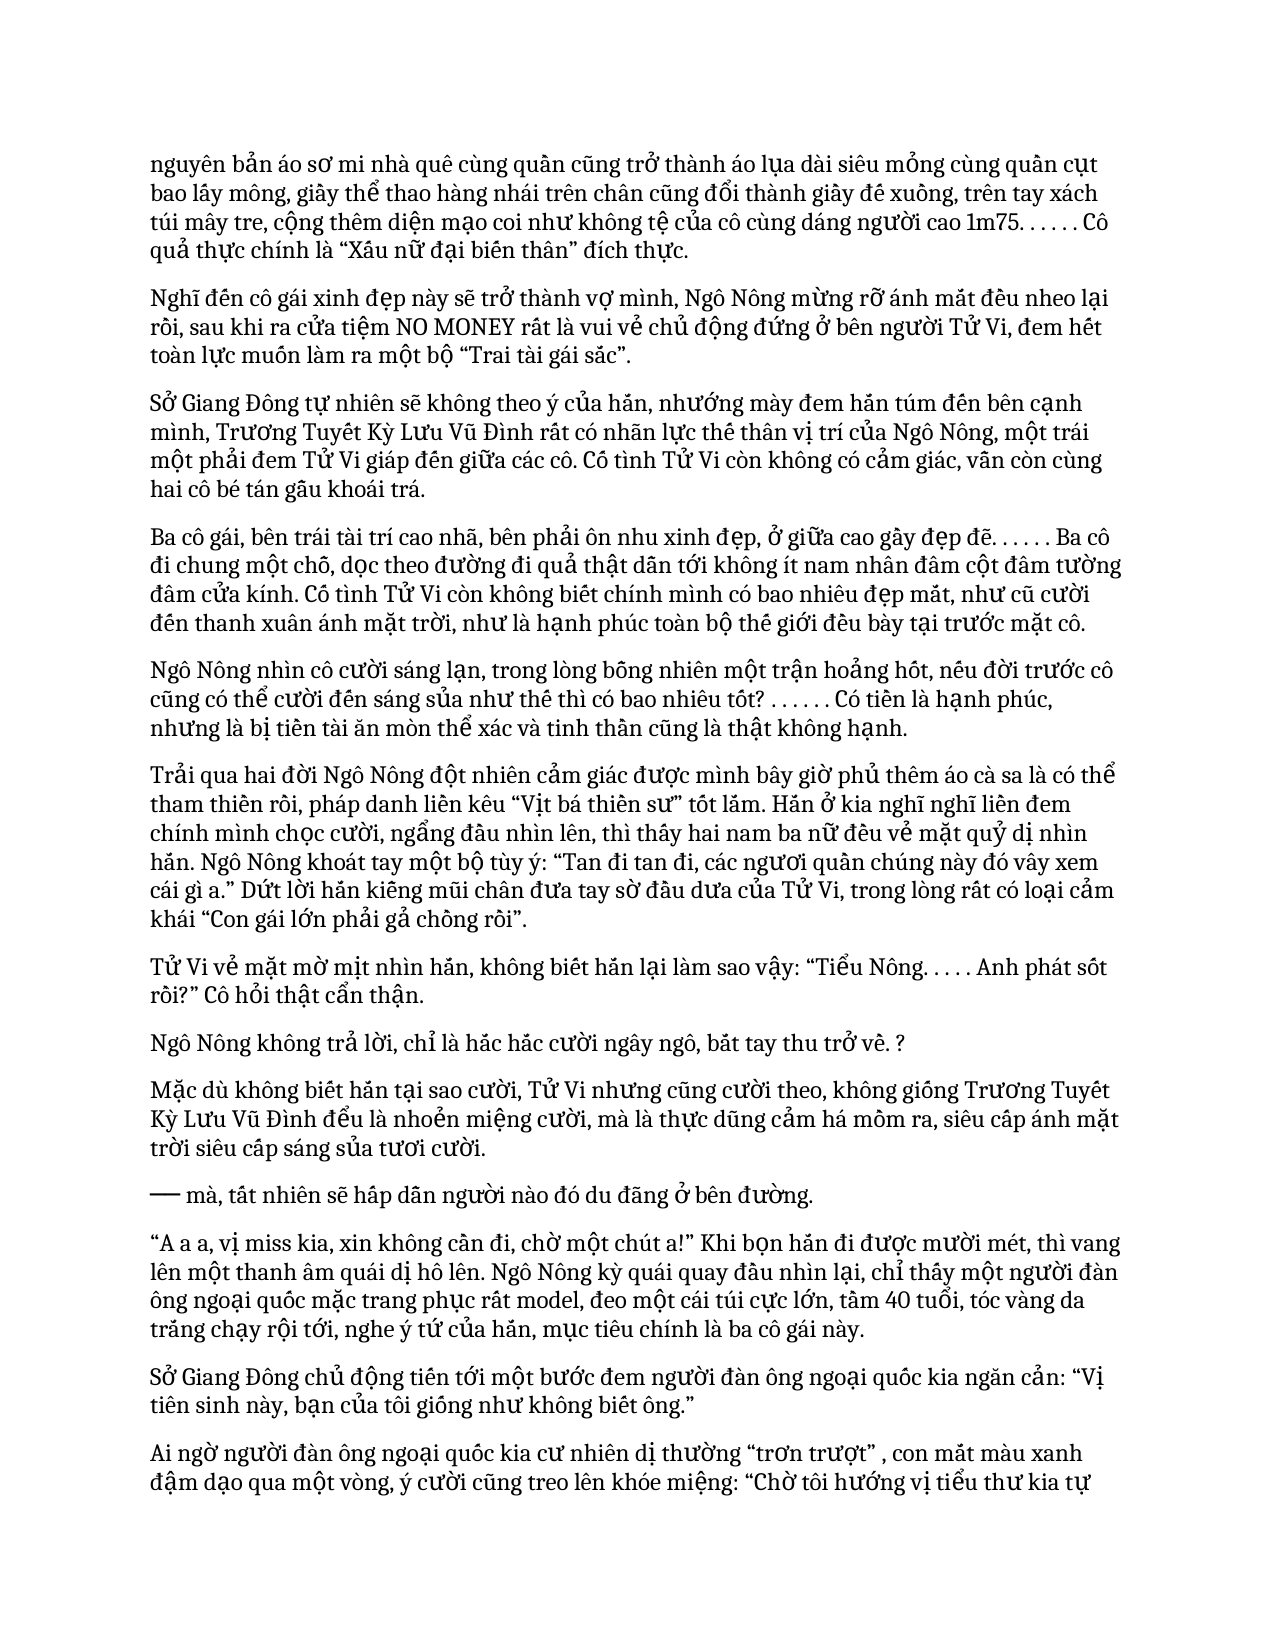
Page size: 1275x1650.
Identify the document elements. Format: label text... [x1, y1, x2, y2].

text Ngô Nông không trả lời, chỉ là hắc hắc cười ngây ngô, bắt tay thu trở về. ? [150, 1029, 1125, 1057]
text “A a a, vị miss kia, xin không cần đi, chờ một chút a!” Khi bọn hắn đi được mười mét, thì vang lên một thanh âm quái dị hô lên. Ngô Nông kỳ quái quay đầu nhìn lại, chỉ thấy một người đàn ông ngoại quốc mặc trang phục rất model, đeo một cái túi cực lớn, tầm 40 tuổi, tóc vàng da trắng chạy rội tới, nghe ý tứ của hắn, mục tiêu chính là ba cô gái này. [150, 1229, 1125, 1344]
text Ba cô gái, bên trái tài trí cao nhã, bên phải ôn nhu xinh đẹp, ở giữa cao gầy đẹp đẽ. . . . . . Ba cô đi chung một chỗ, dọc theo đường đi quả thật dẫn tới không ít nam nhân đâm cột đâm tường đâm cửa kính. Cố tình Tử Vi còn không biết chính mình có bao nhiêu đẹp mắt, như cũ cười đến thanh xuân ánh mặt trời, như là hạnh phúc toàn bộ thế giới đều bày tại trước mặt cô. [150, 522, 1125, 637]
text Sở Giang Đông chủ động tiến tới một bước đem người đàn ông ngoại quốc kia ngăn cản: “Vị tiên sinh này, bạn của tôi giống như không biết ông.” [150, 1362, 1125, 1420]
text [150, 150, 1125, 265]
text Ngô Nông nhìn cô cười sáng lạn, trong lòng bỗng nhiên một trận hoảng hốt, nếu đời trước cô cũng có thể cười đến sáng sủa như thế thì có bao nhiêu tốt? . . . . . . Có tiền là hạnh phúc, nhưng là bị tiền tài ăn mòn thể xác và tinh thần cũng là thật không hạnh. [150, 656, 1125, 742]
text Sở Giang Đông tự nhiên sẽ không theo ý của hắn, nhướng mày đem hắn túm đến bên cạnh mình, Trương Tuyết Kỳ Lưu Vũ Đình rất có nhãn lực thế thân vị trí của Ngô Nông, một trái một phải đem Tử Vi giáp đến giữa các cô. Cố tình Tử Vi còn không có cảm giác, vẫn còn cùng hai cô bé tán gẫu khoái trá. [150, 389, 1125, 504]
text Tử Vi vẻ mặt mờ mịt nhìn hắn, không biết hắn lại làm sao vậy: “Tiểu Nông. . . . . Anh phát sốt rồi?” Cô hỏi thật cẩn thận. [150, 952, 1125, 1010]
text Mặc dù không biết hắn tại sao cười, Tử Vi nhưng cũng cười theo, không giống Trương Tuyết Kỳ Lưu Vũ Đình đểu là nhoẻn miệng cười, mà là thực dũng cảm há mồm ra, siêu cấp ánh mặt trời siêu cấp sáng sủa tươi cười. [150, 1076, 1125, 1162]
text ── mà, tất nhiên sẽ hấp dẫn người nào đó du đãng ở bên đường. [150, 1181, 1125, 1210]
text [150, 1439, 1125, 1496]
text Trải qua hai đời Ngô Nông đột nhiên cảm giác được mình bây giờ phủ thêm áo cà sa là có thể tham thiền rồi, pháp danh liền kêu “Vịt bá thiền sư” tốt lắm. Hắn ở kia nghĩ nghĩ liền đem chính mình chọc cười, ngẩng đầu nhìn lên, thì thấy hai nam ba nữ đều vẻ mặt quỷ dị nhìn hắn. Ngô Nông khoát tay một bộ tùy ý: “Tan đi tan đi, các ngươi quần chúng này đó vây xem cái gì a.” Dứt lời hắn kiễng mũi chân đưa tay sờ đầu dưa của Tử Vi, trong lòng rất có loại cảm khái “Con gái lớn phải gả chồng rồi”. [150, 761, 1125, 934]
text Nghĩ đến cô gái xinh đẹp này sẽ trở thành vợ mình, Ngô Nông mừng rỡ ánh mắt đều nheo lại rồi, sau khi ra cửa tiệm NO MONEY rất là vui vẻ chủ động đứng ở bên người Tử Vi, đem hết toàn lực muốn làm ra một bộ “Trai tài gái sắc”. [150, 284, 1125, 370]
